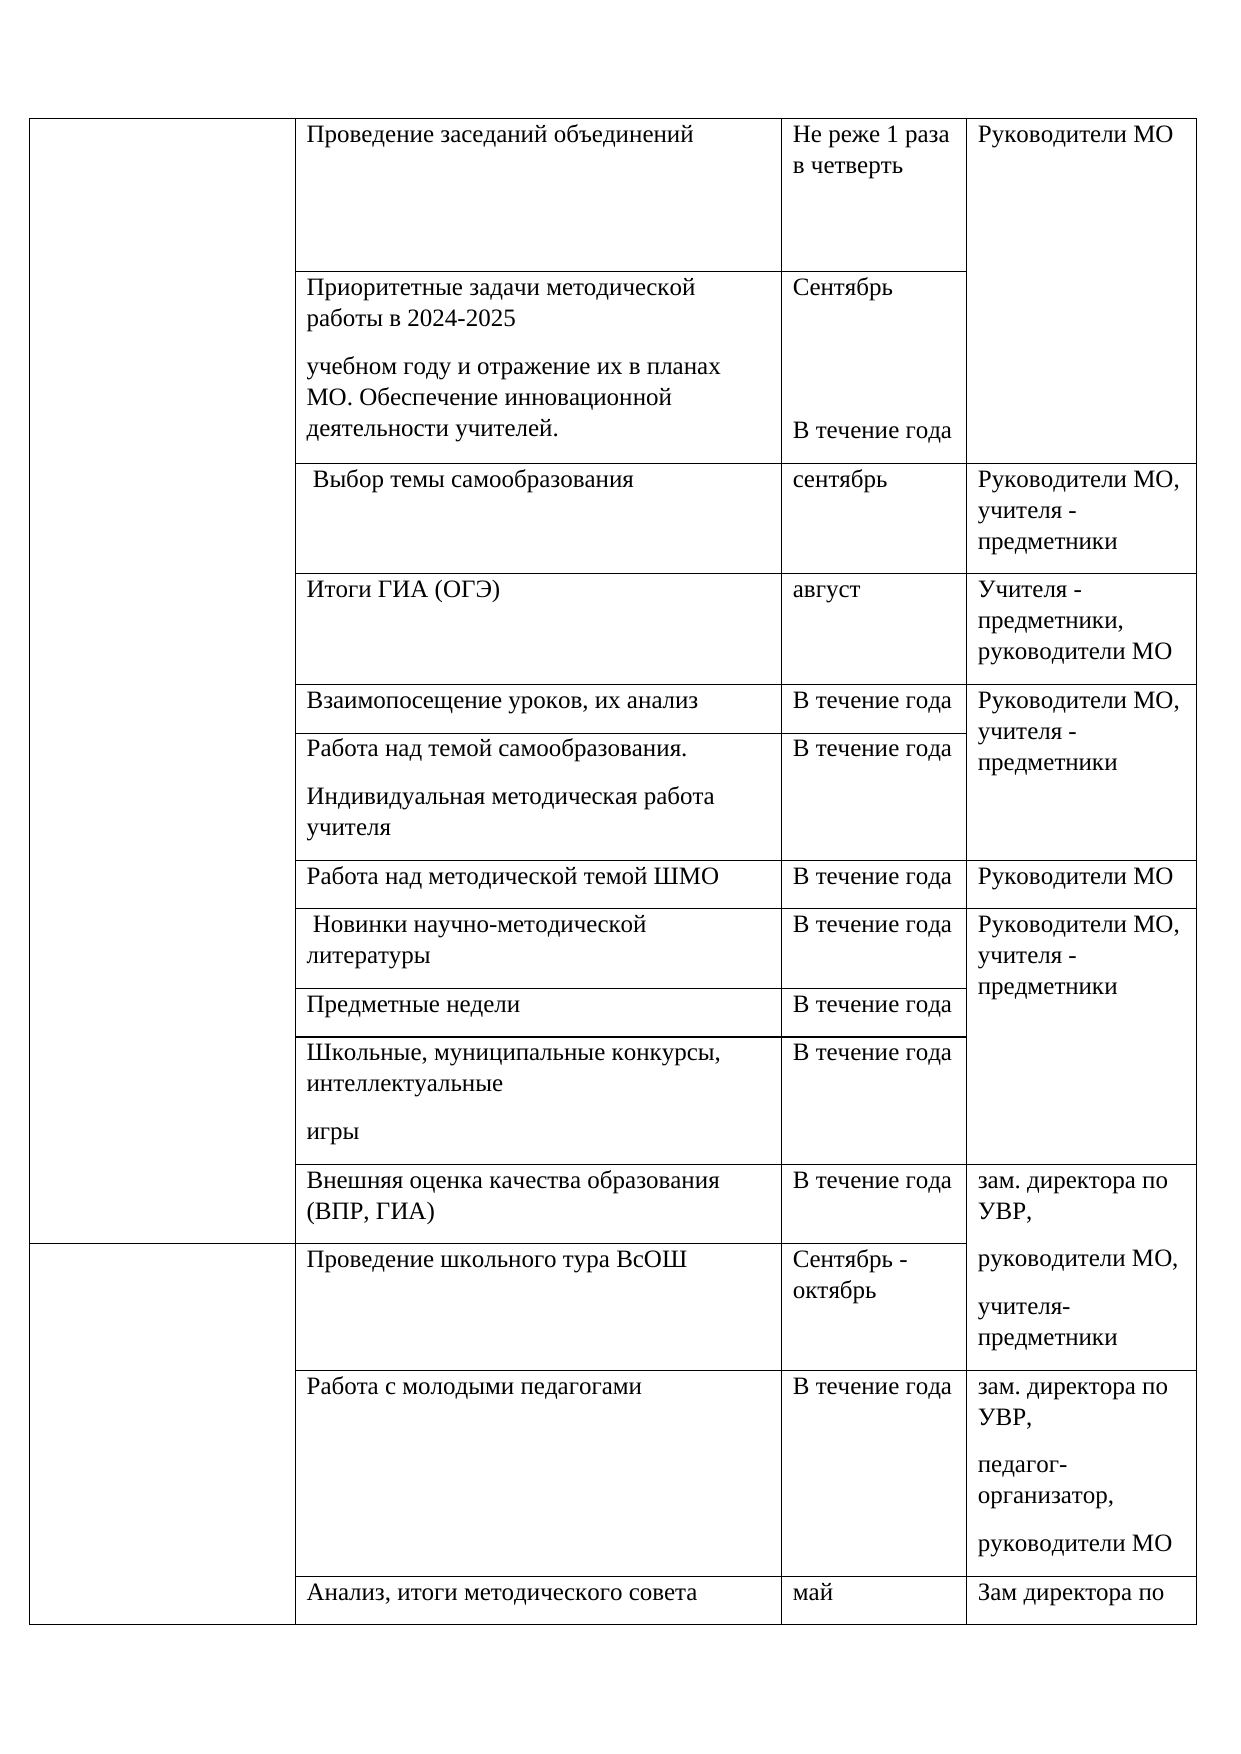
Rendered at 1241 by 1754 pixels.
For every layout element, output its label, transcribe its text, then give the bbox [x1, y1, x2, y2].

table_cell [296, 1577, 781, 1624]
table_cell Работа с молодыми педагогами [296, 1371, 781, 1576]
table_cell зам. директора по УВР, руководители МО, учителя-предметники [967, 1165, 1196, 1370]
table_cell Работа над темой самообразования. Индивидуальная методическая работа учителя [296, 734, 781, 860]
table_cell Приоритетные задачи методической работы в 2024-2025 учебном году и отражение их в планах МО. Обеспечение инновационной деятельности учителей. [296, 272, 781, 463]
table_cell В течение года [782, 1038, 966, 1164]
table_cell Итоги ГИА (ОГЭ) [296, 574, 781, 684]
table_cell Школьные, муниципальные конкурсы, интеллектуальные игры [296, 1038, 781, 1164]
table_cell Сентябрь В течение года [782, 272, 966, 463]
table_cell Руководители МО [967, 861, 1196, 908]
table_cell Предметные недели [296, 989, 781, 1036]
table_cell Учителя -предметники, руководители МО [967, 574, 1196, 684]
table_cell август [782, 574, 966, 684]
table_cell зам. директора по УВР, педагог-организатор, руководители МО [967, 1371, 1196, 1576]
table_cell Не реже 1 раза в четверть [782, 119, 966, 271]
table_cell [967, 1577, 1196, 1624]
table_cell [30, 1244, 295, 1624]
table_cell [30, 119, 295, 1243]
table_cell Руководители МО [967, 119, 1196, 463]
table_cell Проведение школьного тура ВсОШ [296, 1244, 781, 1370]
table_cell Внешняя оценка качества образования (ВПР, ГИА) [296, 1165, 781, 1243]
table_cell Руководители МО, учителя - предметники [967, 464, 1196, 573]
table_cell Новинки научно-методической литературы [296, 909, 781, 988]
table_cell В течение года [782, 989, 966, 1036]
table_cell Работа над методической темой ШМО [296, 861, 781, 908]
table_cell Сентябрь -октябрь [782, 1244, 966, 1370]
table_cell Выбор темы самообразования [296, 464, 781, 573]
table_cell Взаимопосещение уроков, их анализ [296, 685, 781, 732]
table_cell В течение года [782, 909, 966, 988]
table_cell В течение года [782, 861, 966, 908]
table_cell Руководители МО, учителя - предметники [967, 909, 1196, 1164]
table_cell В течение года [782, 734, 966, 860]
table_cell В течение года [782, 1371, 966, 1576]
table_cell май [782, 1577, 966, 1624]
table_cell сентябрь [782, 464, 966, 573]
table_cell Руководители МО, учителя - предметники [967, 685, 1196, 860]
table_cell В течение года [782, 1165, 966, 1243]
table_cell В течение года [782, 685, 966, 732]
table_cell Проведение заседаний объединений [296, 119, 781, 271]
